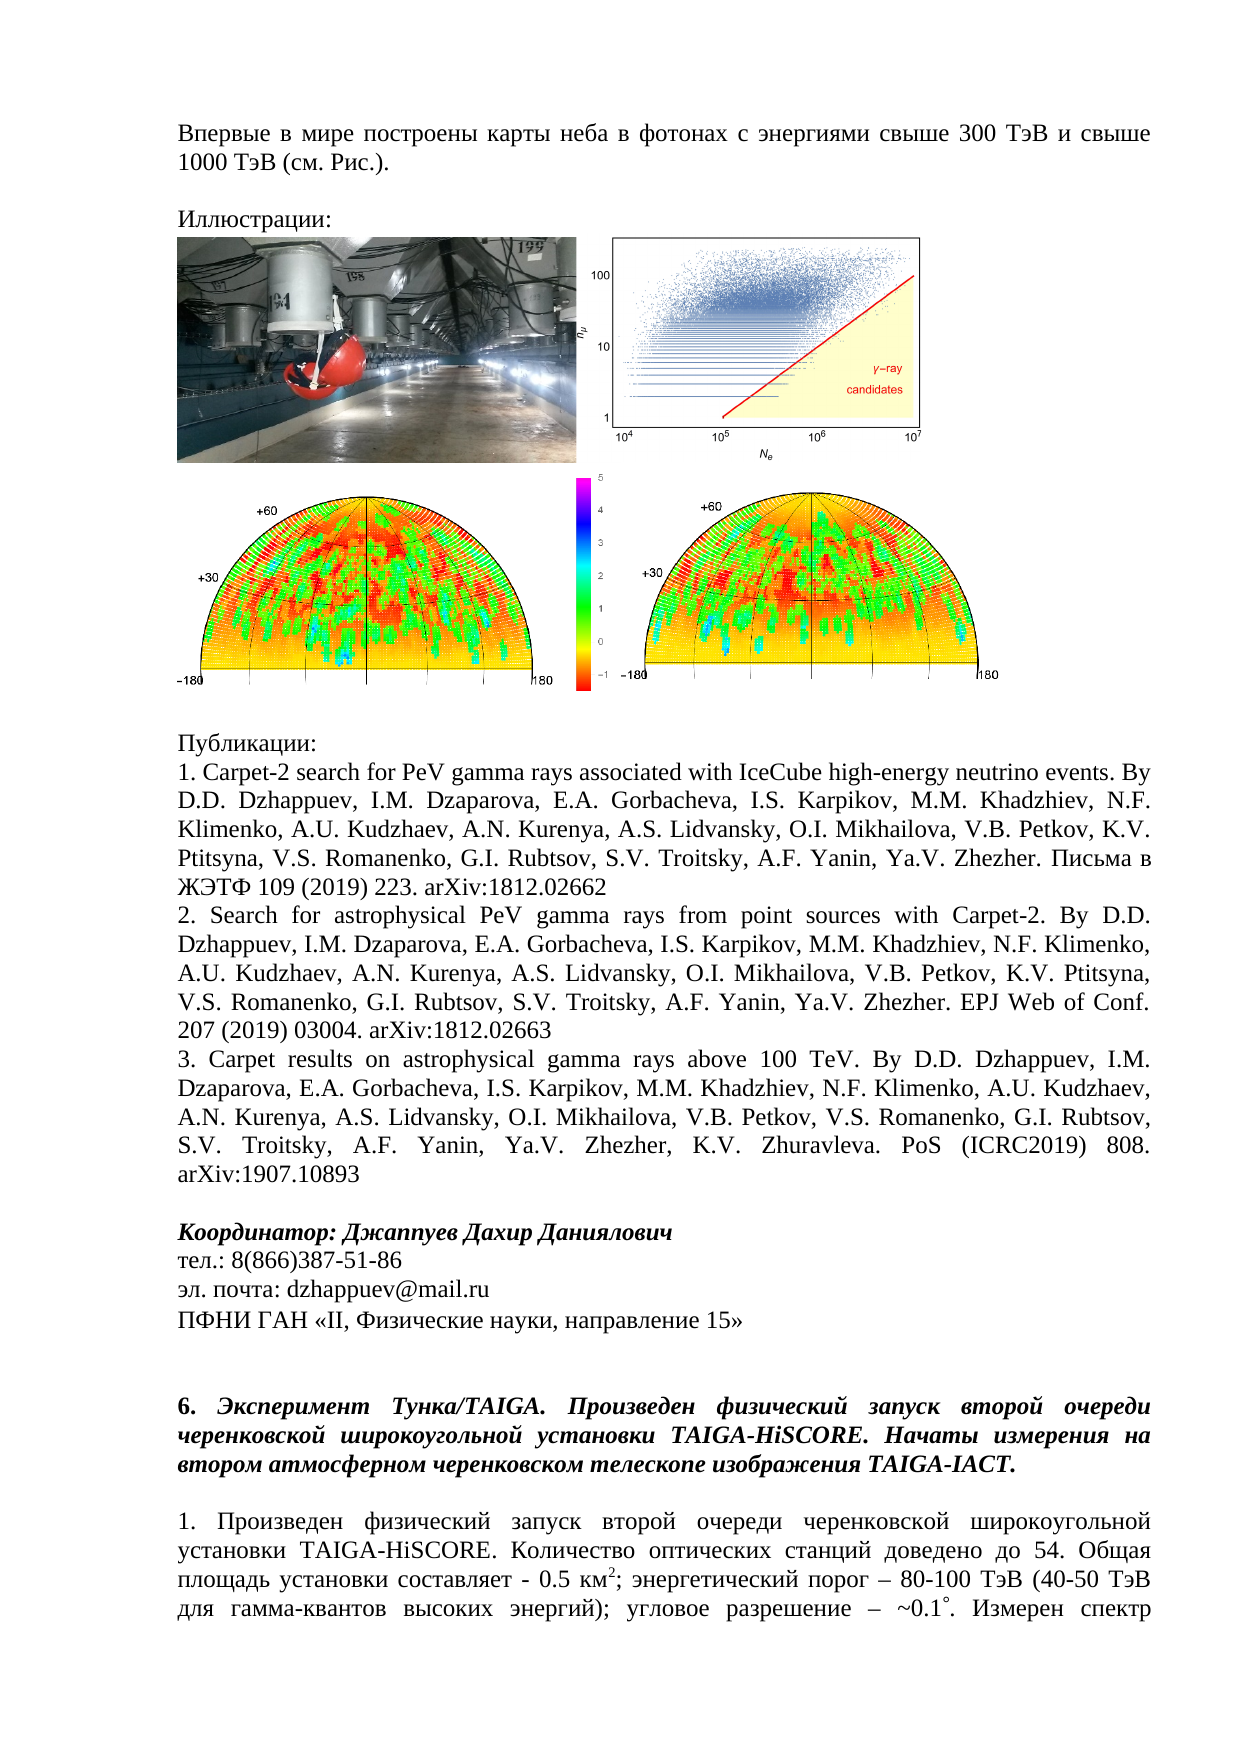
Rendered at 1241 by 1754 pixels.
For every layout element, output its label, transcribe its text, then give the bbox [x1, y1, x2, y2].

text ПФНИ ГАН «II, Физические науки, направление 15» [177, 1305, 1152, 1334]
picture [177, 237, 576, 463]
picture [177, 466, 615, 694]
picture [621, 462, 1005, 694]
text эл. почта: dzhappuev@mail.ru [177, 1274, 1152, 1303]
text Координатор: Джаппуев Дахир Даниялович [177, 1217, 1152, 1245]
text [177, 1506, 1152, 1621]
text 1. Carpet-2 search for PeV gamma rays associated with IceCube high-energy neutrino events. By D.D. Dzhappuev, I.M. Dzaparova, E.A. Gorbacheva, I.S. Karpikov, M.M. Khadzhiev, N.F. Klimenko, A.U. Kudzhaev, A.N. Kurenya, A.S. Lidvansky, O.I. Mikhailova, V.B. Petkov, K.V. Ptitsyna, V.S. Romanenko, G.I. Rubtsov, S.V. Troitsky, A.F. Yanin, Ya.V. Zhezher. Письма в ЖЭТФ 109 (2019) 223. arXiv:1812.02662 [177, 757, 1152, 900]
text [177, 118, 1152, 176]
text Иллюстрации: [177, 204, 1152, 233]
text Публикации: [177, 728, 1152, 757]
text 2. Search for astrophysical PeV gamma rays from point sources with Carpet-2. By D.D. Dzhappuev, I.M. Dzaparova, E.A. Gorbacheva, I.S. Karpikov, M.M. Khadzhiev, N.F. Klimenko, A.U. Kudzhaev, A.N. Kurenya, A.S. Lidvansky, O.I. Mikhailova, V.B. Petkov, K.V. Ptitsyna, V.S. Romanenko, G.I. Rubtsov, S.V. Troitsky, A.F. Yanin, Ya.V. Zhezher. EPJ Web of Conf. 207 (2019) 03004. arXiv:1812.02663 [177, 900, 1152, 1044]
text тел.: 8(866)387-51-86 [177, 1245, 1152, 1274]
text 6. Эксперимент Тунка/TAIGA. Произведен физический запуск второй очереди черенковской широкоугольной установки TAIGA-HiSCORE. Начаты измерения на втором атмосферном черенковском телескопе изображения TAIGA-IACT. [177, 1391, 1152, 1478]
text 3. Carpet results on astrophysical gamma rays above 100 TeV. By D.D. Dzhappuev, I.M. Dzaparova, E.A. Gorbacheva, I.S. Karpikov, M.M. Khadzhiev, N.F. Klimenko, A.U. Kudzhaev, A.N. Kurenya, A.S. Lidvansky, O.I. Mikhailova, V.B. Petkov, V.S. Romanenko, G.I. Rubtsov, S.V. Troitsky, A.F. Yanin, Ya.V. Zhezher, K.V. Zhuravleva. PoS (ICRC2019) 808. arXiv:1907.10893 [177, 1044, 1152, 1188]
